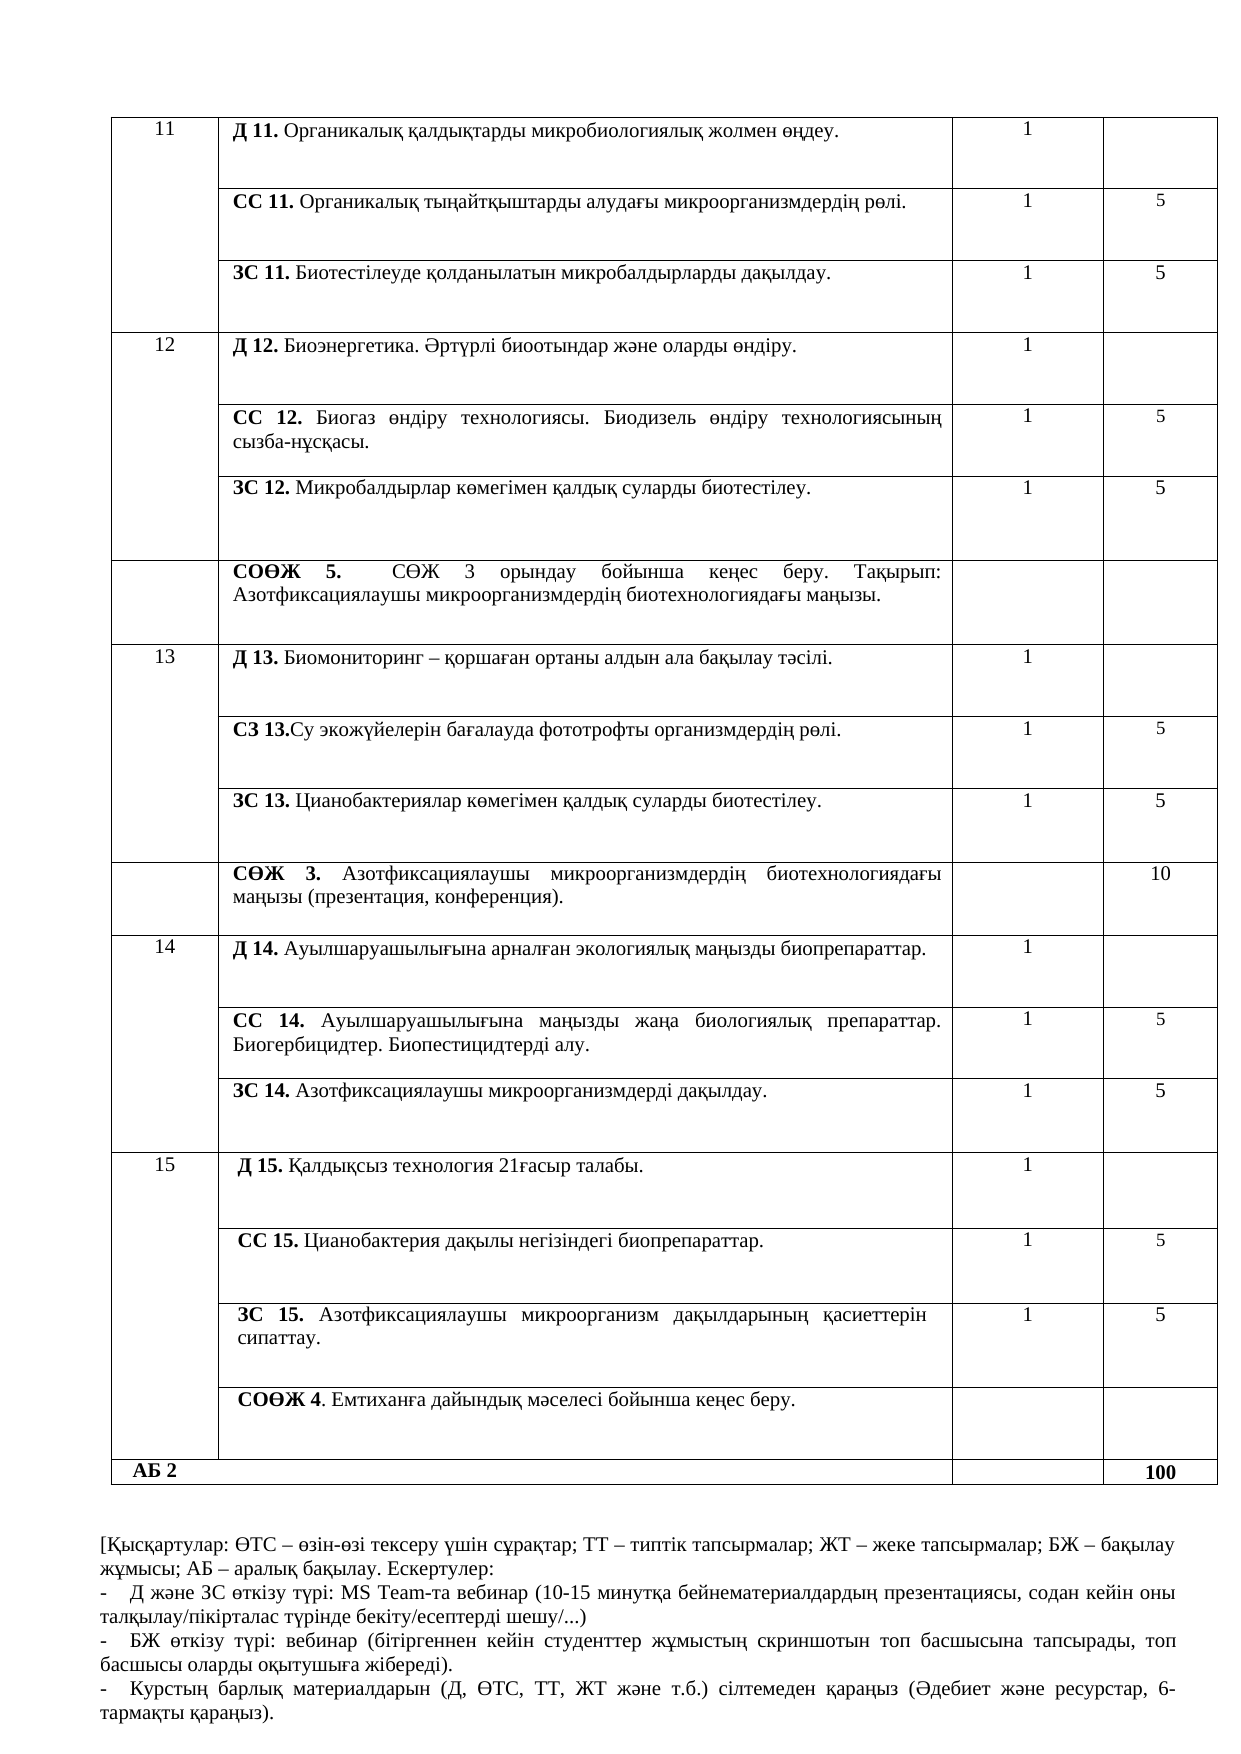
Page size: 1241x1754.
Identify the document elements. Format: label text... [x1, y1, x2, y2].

table_cell 1 [953, 477, 1103, 560]
table_cell 1 [953, 118, 1103, 188]
table_cell 1 [953, 1008, 1103, 1078]
table_cell 1 [953, 789, 1103, 862]
table_cell АБ 2 [112, 1460, 952, 1484]
list Курстың барлық материалдарын (Д, ӨТС, ТТ, ЖТ және т.б.) сілтемеден қараңыз (Әдебиет және ресурстар, 6-тармақты қараңыз). [100, 1676, 1177, 1724]
table_cell [1104, 1153, 1217, 1227]
table_cell 5 [1104, 1304, 1217, 1387]
table_cell СОӨЖ 5. СӨЖ 3 орындау бойынша кеңес беру. Тақырып: Азотфиксациялаушы микроорганизмдердің биотехнологиядағы маңызы. [219, 561, 952, 644]
table_cell 5 [1104, 1008, 1217, 1078]
table_cell Д 12. Биоэнергетика. Әртүрлі биоотындар және оларды өндіру. [219, 333, 952, 404]
table_cell ЗС 13. Цианобактериялар көмегімен қалдық суларды биотестілеу. [219, 789, 952, 862]
table_cell 13 [112, 645, 218, 862]
table_cell 1 [953, 333, 1103, 404]
table_cell СС 11. Органикалық тыңайтқыштарды алудағы микроорганизмдердің рөлі. [219, 189, 952, 260]
table_cell Д 15. Қалдықсыз технология 21ғасыр талабы. [219, 1153, 952, 1227]
table_cell СОӨЖ 4. Емтиханға дайындық мәселесі бойынша кеңес беру. [219, 1388, 952, 1459]
table_cell 1 [953, 261, 1103, 332]
table_cell ЗС 11. Биотестілеуде қолданылатын микробалдырларды дақылдау. [219, 261, 952, 332]
table_cell [1104, 118, 1217, 188]
table_cell 15 [112, 1153, 218, 1459]
table_cell [953, 1460, 1103, 1484]
table_cell 1 [953, 1153, 1103, 1227]
table_cell СС 14. Ауылшаруашылығына маңызды жаңа биологиялық препараттар. Биогербицидтер. Биопестицидтерді алу. [219, 1008, 952, 1078]
table_cell ЗС 14. Азотфиксациялаушы микроорганизмдерді дақылдау. [219, 1079, 952, 1152]
table_cell 5 [1104, 477, 1217, 560]
table_cell [112, 561, 218, 644]
table_cell ЗС 15. Азотфиксациялаушы микроорганизм дақылдарының қасиеттерін сипаттау. [219, 1304, 952, 1387]
table_cell 12 [112, 333, 218, 560]
table_cell 5 [1104, 189, 1217, 260]
table_cell СС 12. Биогаз өндіру технологиясы. Биодизель өндіру технологиясының сызба-нұсқасы. [219, 405, 952, 476]
table_cell СС 15. Цианобактерия дақылы негізіндегі биопрепараттар. [219, 1229, 952, 1303]
table_cell 5 [1104, 405, 1217, 476]
table_cell [1104, 1388, 1217, 1459]
list Д және ЗС өткізу түрі: MS Team-та вебинар (10-15 минутқа бейнематериалдардың презентациясы, содан кейін оны талқылау/пікірталас түрінде бекіту/есептерді шешу/...) [100, 1580, 1177, 1628]
table_cell 5 [1104, 261, 1217, 332]
table_cell 1 [953, 936, 1103, 1007]
table_cell 1 [953, 1304, 1103, 1387]
table_cell 11 [112, 118, 218, 332]
table_cell Д 14. Ауылшаруашылығына арналған экологиялық маңызды биопрепараттар. [219, 936, 952, 1007]
table_cell 1 [953, 189, 1103, 260]
table_cell [1104, 333, 1217, 404]
table_cell [953, 863, 1103, 935]
table_cell [1104, 561, 1217, 644]
table_cell [1104, 645, 1217, 716]
table_cell Д 11. Органикалық қалдықтарды микробиологиялық жолмен өңдеу. [219, 118, 952, 188]
table_cell 5 [1104, 1229, 1217, 1303]
table_cell 5 [1104, 1079, 1217, 1152]
table_cell 5 [1104, 789, 1217, 862]
text [Қысқартулар: ӨТС – өзін-өзі тексеру үшін сұрақтар; ТТ – типтік тапсырмалар; ЖТ – жеке тапсырмалар; БЖ – бақылау жұмысы; АБ – аралық бақылау. Ескертулер: [100, 1532, 1177, 1580]
table_cell [953, 561, 1103, 644]
table_cell 100 [1104, 1460, 1217, 1484]
table_cell 1 [953, 405, 1103, 476]
table_cell [953, 1388, 1103, 1459]
table_cell 10 [1104, 863, 1217, 935]
table_cell 5 [1104, 717, 1217, 788]
list БЖ өткізу түрі: вебинар (бітіргеннен кейін студенттер жұмыстың скриншотын топ басшысына тапсырады, топ басшысы оларды оқытушыға жібереді). [100, 1628, 1177, 1676]
table_cell 1 [953, 1079, 1103, 1152]
table_cell [112, 863, 218, 935]
table_cell ЗС 12. Микробалдырлар көмегімен қалдық суларды биотестілеу. [219, 477, 952, 560]
table_cell СЗ 13.Су экожүйелерін бағалауда фототрофты организмдердің рөлі. [219, 717, 952, 788]
table_cell 1 [953, 1229, 1103, 1303]
table_cell 14 [112, 936, 218, 1152]
table_cell Д 13. Биомониторинг – қоршаған ортаны алдын ала бақылау тәсілі. [219, 645, 952, 716]
table_cell 1 [953, 645, 1103, 716]
table_cell [1104, 936, 1217, 1007]
table_cell СӨЖ 3. Азотфиксациялаушы микроорганизмдердің биотехнологиядағы маңызы (презентация, конференция). [219, 863, 952, 935]
table_cell 1 [953, 717, 1103, 788]
